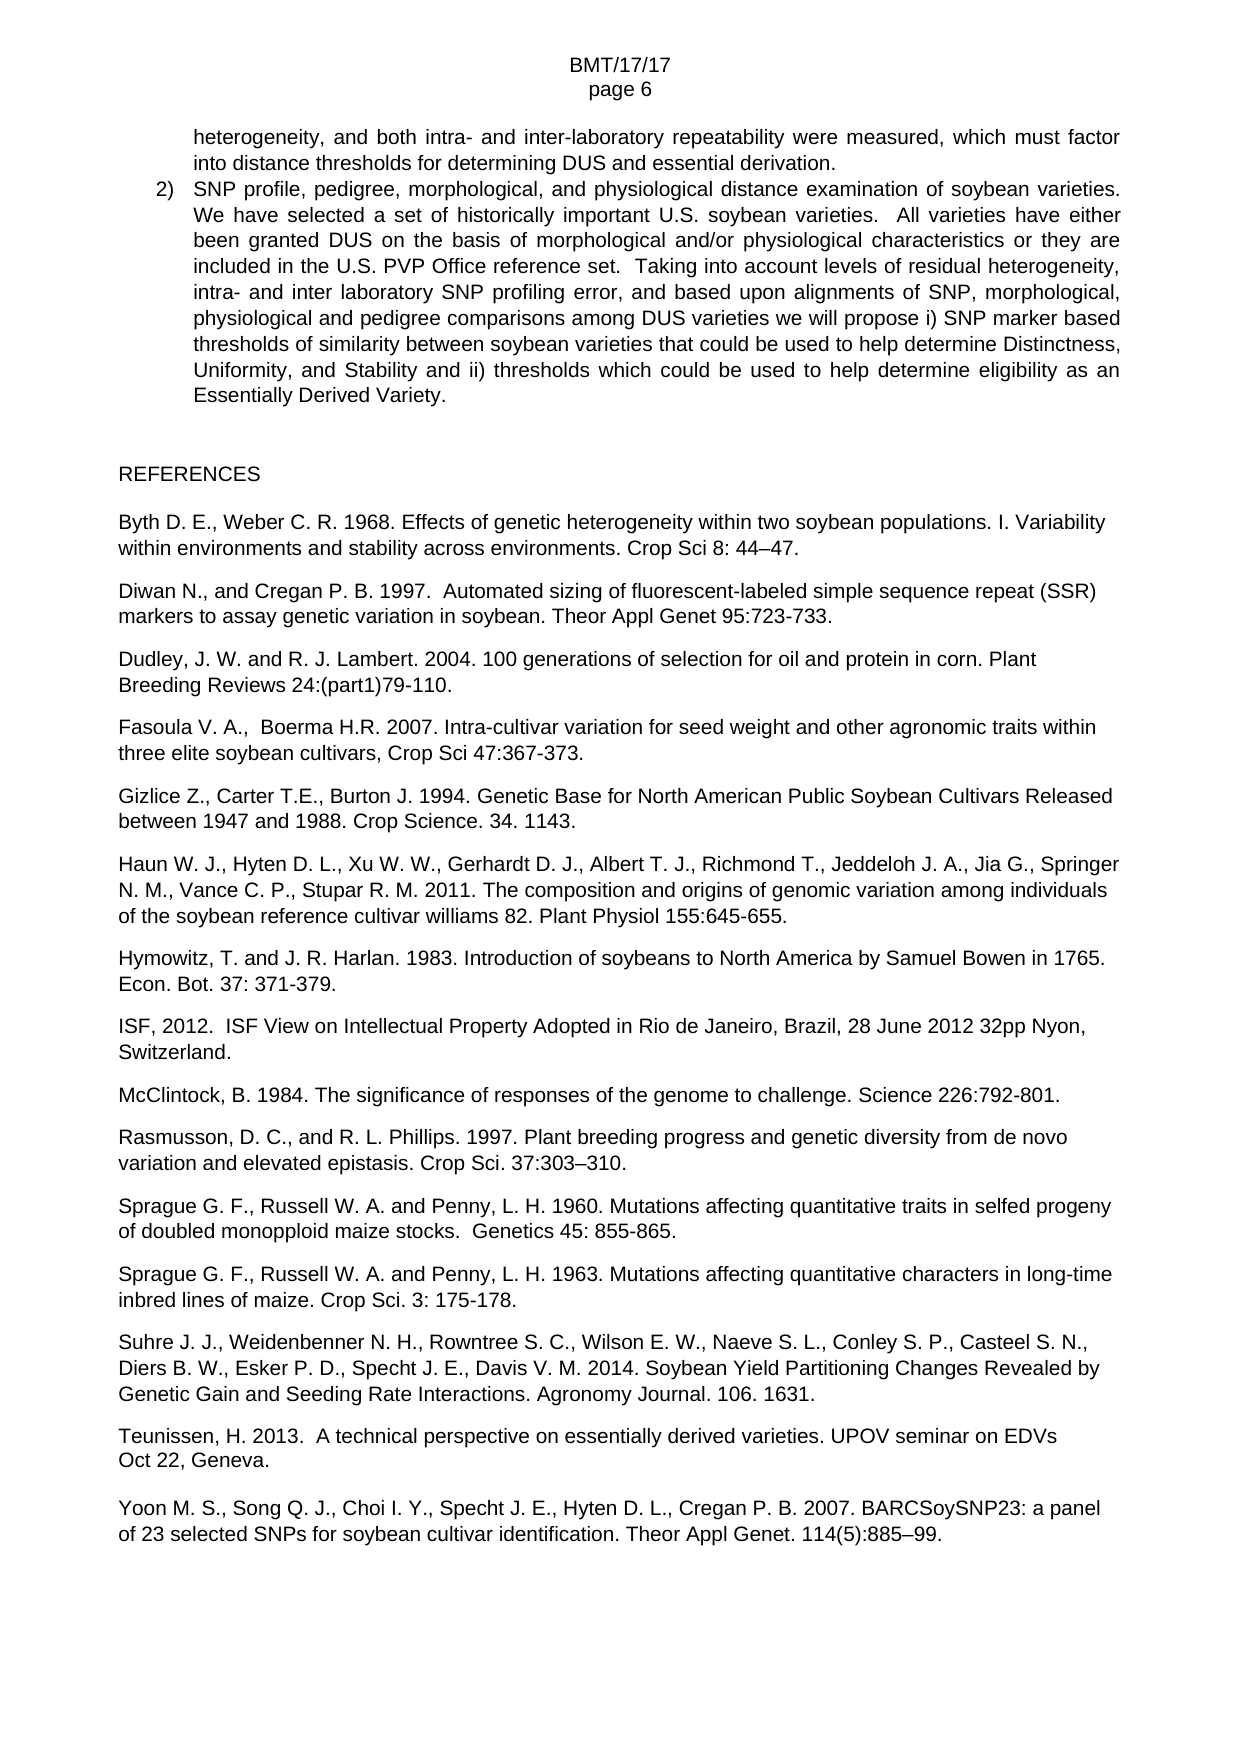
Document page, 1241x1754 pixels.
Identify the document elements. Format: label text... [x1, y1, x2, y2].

text Dudley, J. W. and R. J. Lambert. 2004. 100 generations of selection for oil and protein in corn. Plant Breeding Reviews 24:(part1)79-110. [118, 647, 1122, 697]
text Diwan N., and Cregan P. B. 1997. Automated sizing of fluorescent-labeled simple sequence repeat (SSR) markers to assay genetic variation in soybean. Theor Appl Genet 95:723-733. [118, 578, 1122, 628]
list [156, 125, 1122, 175]
text Sprague G. F., Russell W. A. and Penny, L. H. 1963. Mutations affecting quantitative characters in long-time inbred lines of maize. Crop Sci. 3: 175-178. [118, 1262, 1122, 1312]
text Gizlice Z., Carter T.E., Burton J. 1994. Genetic Base for North American Public Soybean Cultivars Released between 1947 and 1988. Crop Science. 34. 1143. [118, 783, 1122, 833]
text Sprague G. F., Russell W. A. and Penny, L. H. 1960. Mutations affecting quantitative traits in selfed progeny of doubled monopploid maize stocks. Genetics 45: 855-865. [118, 1193, 1122, 1243]
text Teunissen, H. 2013. A technical perspective on essentially derived varieties. UPOV seminar on EDVs Oct 22, Geneva. [118, 1424, 1122, 1472]
text Haun W. J., Hyten D. L., Xu W. W., Gerhardt D. J., Albert T. J., Richmond T., Jeddeloh J. A., Jia G., Springer N. M., Vance C. P., Stupar R. M. 2011. The composition and origins of genomic variation among individuals of the soybean reference cultivar williams 82. Plant Physiol 155:645-655. [118, 852, 1122, 927]
text Yoon M. S., Song Q. J., Choi I. Y., Specht J. E., Hyten D. L., Cregan P. B. 2007. BARCSoySNP23: a panel of 23 selected SNPs for soybean cultivar identification. Theor Appl Genet. 114(5):885–99. [118, 1496, 1122, 1546]
text Hymowitz, T. and J. R. Harlan. 1983. Introduction of soybeans to North America by Samuel Bowen in 1765. Econ. Bot. 37: 371-379. [118, 946, 1122, 996]
text Byth D. E., Weber C. R. 1968. Effects of genetic heterogeneity within two soybean populations. I. Variability within environments and stability across environments. Crop Sci 8: 44–47. [118, 510, 1122, 560]
text Fasoula V. A., Boerma H.R. 2007. Intra-cultivar variation for seed weight and other agronomic traits within three elite soybean cultivars, Crop Sci 47:367-373. [118, 715, 1122, 765]
subtitle References [118, 462, 1122, 486]
text Rasmusson, D. C., and R. L. Phillips. 1997. Plant breeding progress and genetic diversity from de novo variation and elevated epistasis. Crop Sci. 37:303–310. [118, 1125, 1122, 1175]
list SNP profile, pedigree, morphological, and physiological distance examination of soybean varieties. We have selected a set of historically important U.S. soybean varieties. All varieties have either been granted DUS on the basis of morphological and/or physiological characteristics or they are included in the U.S. PVP Office reference set. Taking into account levels of residual heterogeneity, intra- and inter laboratory SNP profiling error, and based upon alignments of SNP, morphological, physiological and pedigree comparisons among DUS varieties we will propose i) SNP marker based thresholds of similarity between soybean varieties that could be used to help determine Distinctness, Uniformity, and Stability and ii) thresholds which could be used to help determine eligibility as an Essentially Derived Variety. [156, 177, 1122, 407]
text Suhre J. J., Weidenbenner N. H., Rowntree S. C., Wilson E. W., Naeve S. L., Conley S. P., Casteel S. N., Diers B. W., Esker P. D., Specht J. E., Davis V. M. 2014. Soybean Yield Partitioning Changes Revealed by Genetic Gain and Seeding Rate Interactions. Agronomy Journal. 106. 1631. [118, 1330, 1122, 1406]
text McClintock, B. 1984. The significance of responses of the genome to challenge. Science 226:792-801. [118, 1083, 1122, 1107]
text ISF, 2012. ISF View on Intellectual Property Adopted in Rio de Janeiro, Brazil, 28 June 2012 32pp Nyon, Switzerland. [118, 1014, 1122, 1064]
